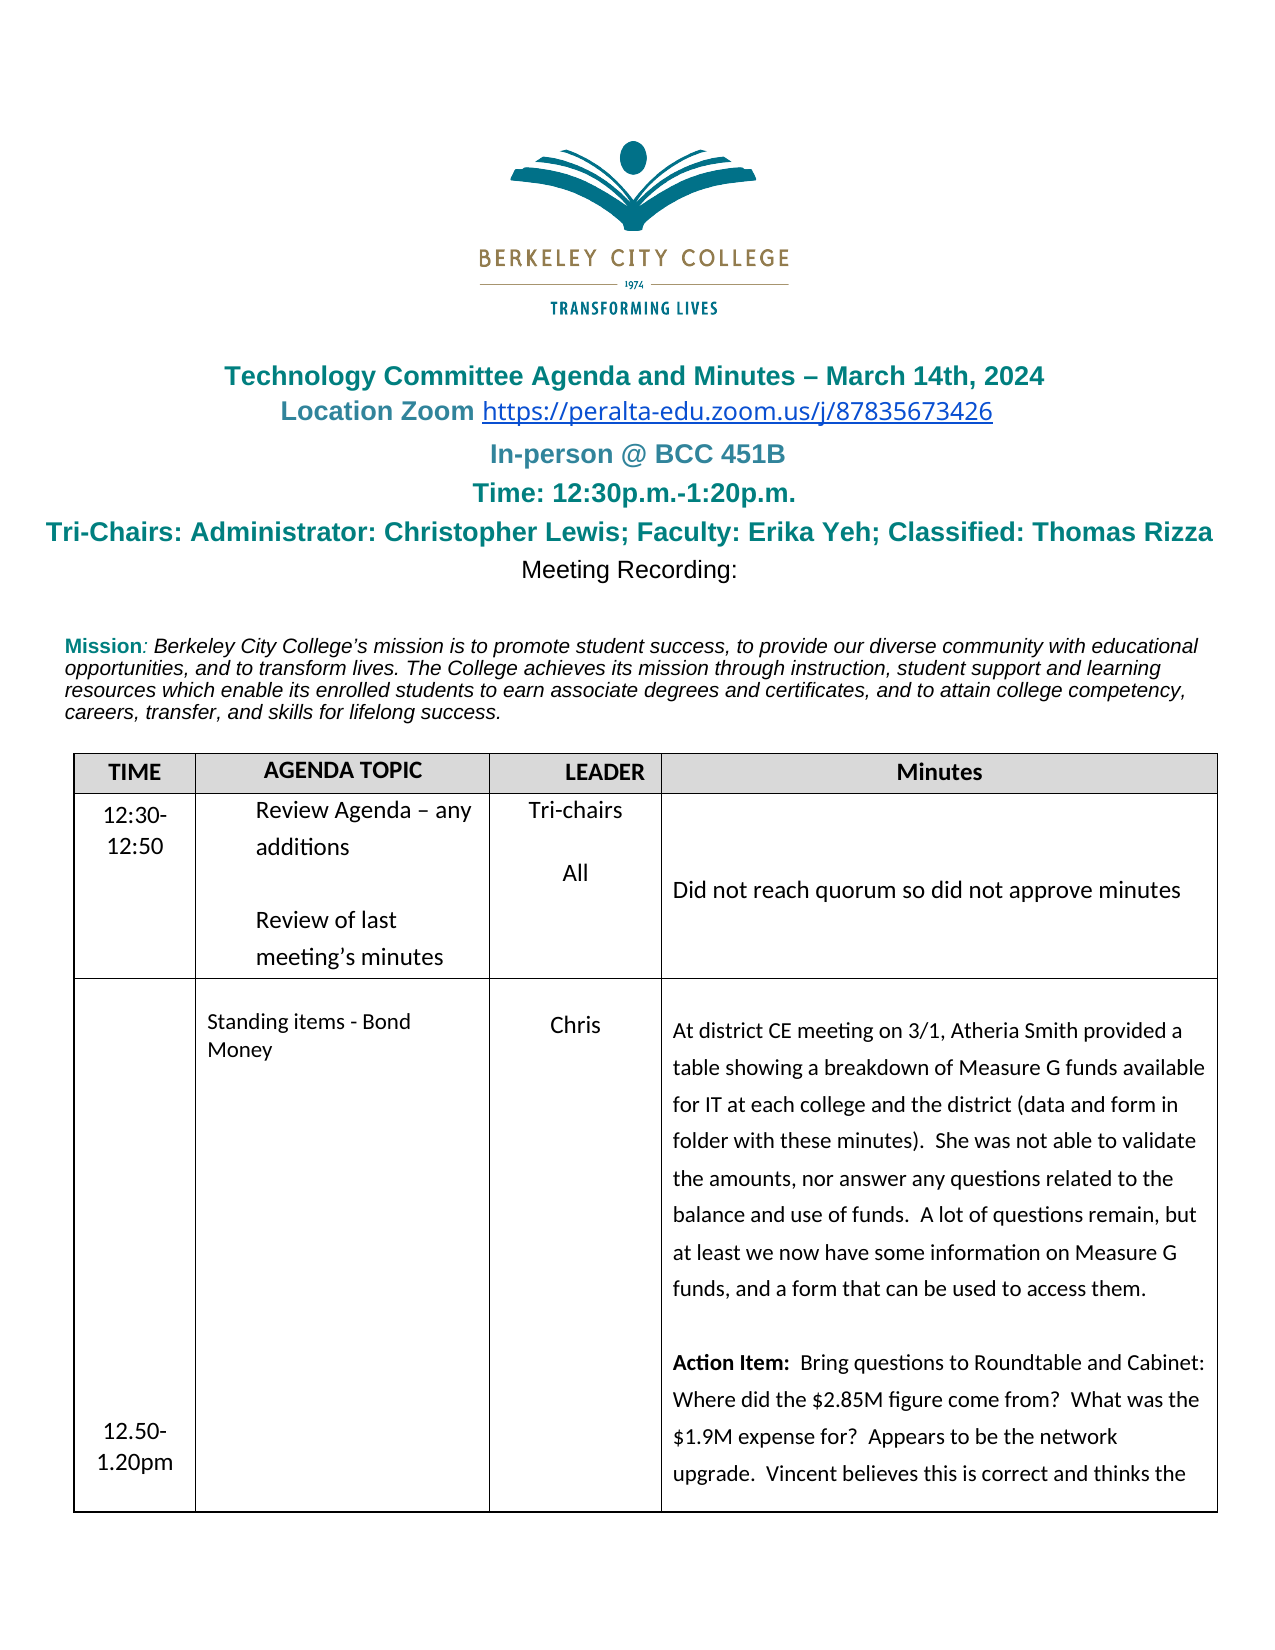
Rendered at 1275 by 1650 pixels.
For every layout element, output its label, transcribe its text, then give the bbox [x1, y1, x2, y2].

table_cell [490, 979, 661, 1511]
text Mission: Berkeley City College’s mission is to promote student success, to provide our diverse community with educational opportunities, and to transform lives. The College achieves its mission through instruction, student support and learning resources which enable its enrolled students to earn associate degrees and certificates, and to attain college competency, careers, transfer, and skills for lifelong success. [64, 636, 1208, 724]
subtitle Technology Committee Agenda and Minutes – March 14th, 2024 [27, 359, 1241, 391]
text Time: 12:30p.m.-1:20p.m. [27, 477, 1241, 508]
text In-person @ BCC 451B [27, 438, 1241, 469]
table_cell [662, 979, 1217, 1511]
table_cell Review Agenda – any additions Review of last meeting’s minutes [196, 794, 489, 977]
table_cell Did not reach quorum so did not approve minutes [662, 794, 1217, 977]
table_cell 12.50-1.20pm [75, 979, 195, 1511]
text Meeting Recording: [27, 555, 1232, 584]
table_cell Tri-chairs All [490, 794, 661, 977]
text Location Zoom https://peralta-edu.zoom.us/j/87835673426 [27, 393, 1246, 427]
table_header LEADER [490, 754, 661, 793]
table_header TIME [75, 754, 195, 793]
table_header Minutes [662, 754, 1217, 793]
text Tri-Chairs: Administrator: Christopher Lewis; Faculty: Erika Yeh; Classified: Thomas Rizza [27, 516, 1232, 547]
table_header AGENDA TOPIC [196, 754, 489, 793]
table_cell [196, 979, 489, 1511]
table_cell 12:30-12:50 [75, 794, 195, 977]
picture [479, 141, 789, 315]
